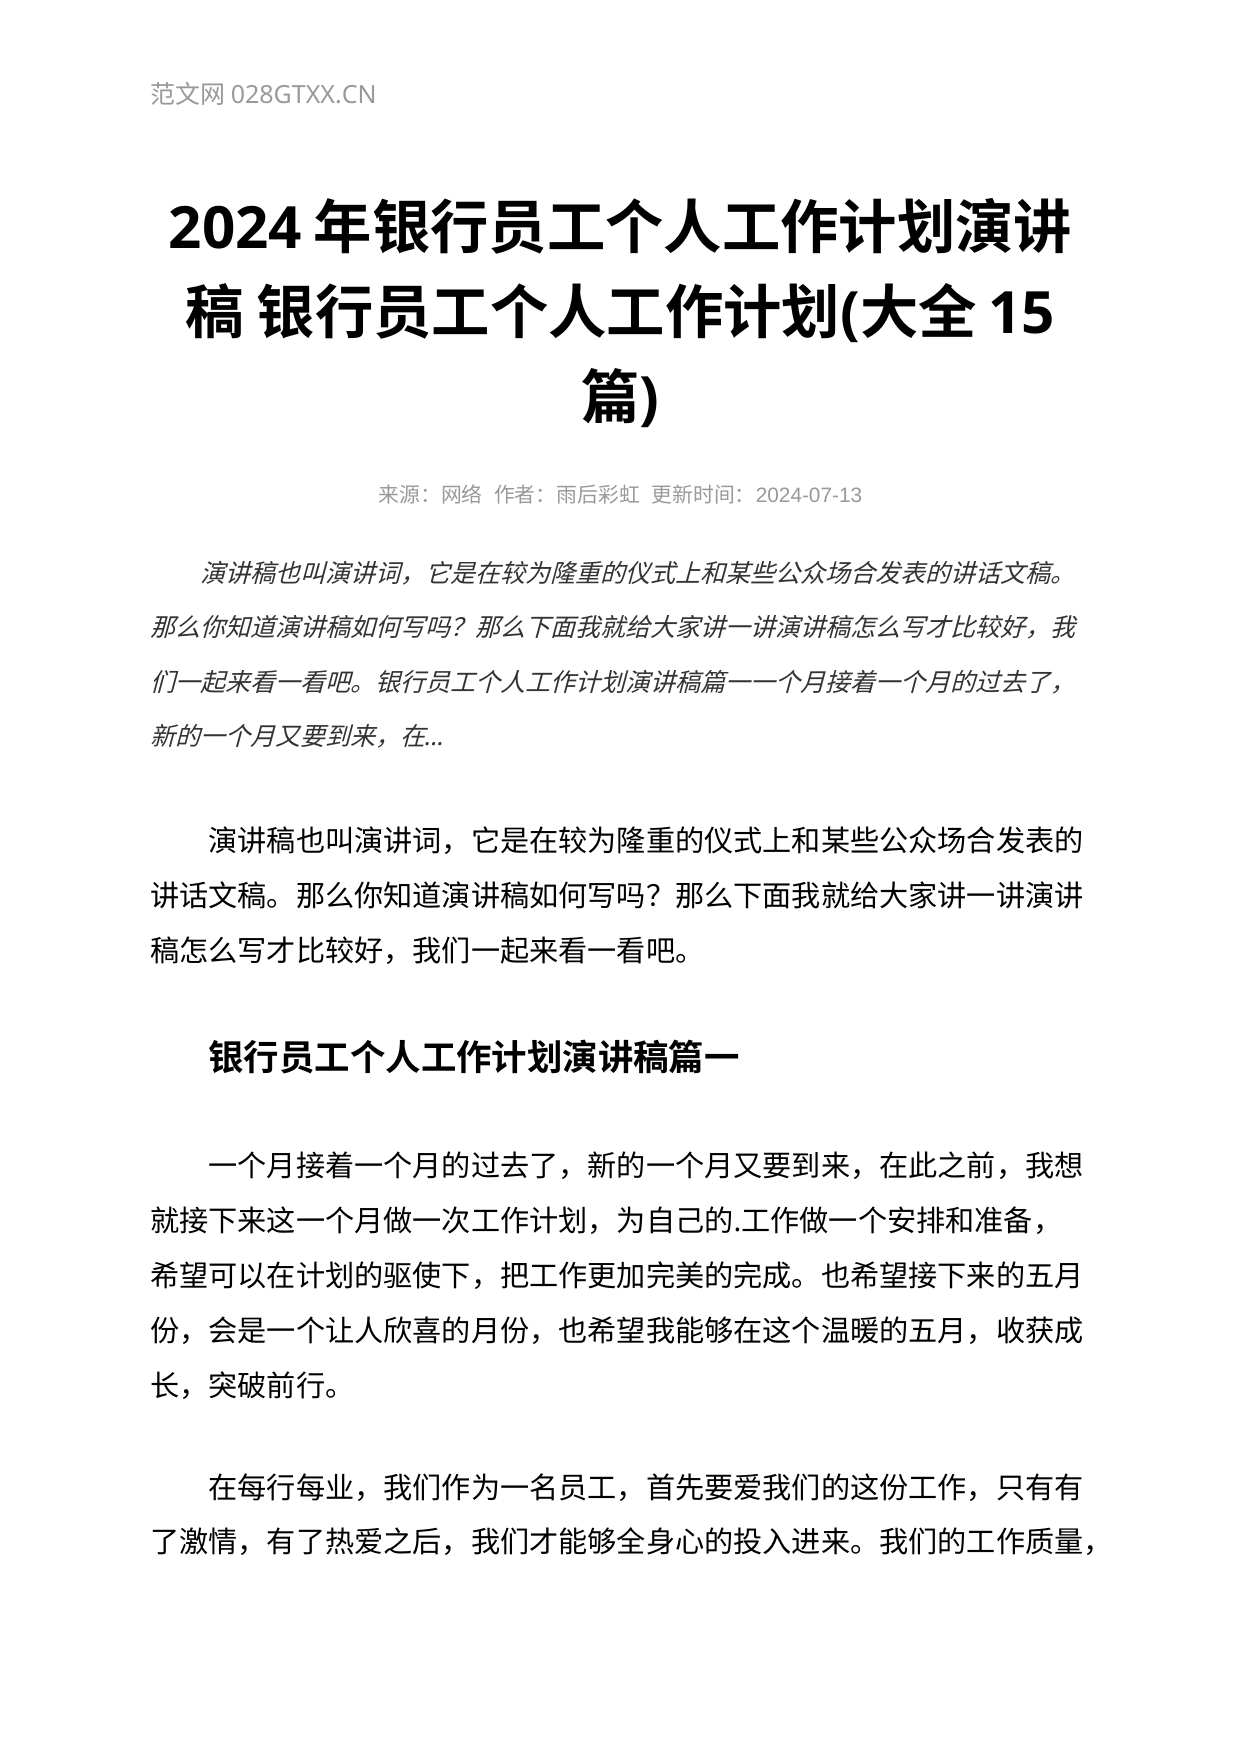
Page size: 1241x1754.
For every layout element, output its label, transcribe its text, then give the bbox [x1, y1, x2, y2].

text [150, 1464, 1090, 1561]
text 银行员工个人工作计划演讲稿篇一 [150, 1029, 1090, 1081]
text 演讲稿也叫演讲词，它是在较为隆重的仪式上和某些公众场合发表的讲话文稿。那么你知道演讲稿如何写吗？那么下面我就给大家讲一讲演讲稿怎么写才比较好，我们一起来看一看吧。 [150, 818, 1090, 970]
text 来源：网络 作者：雨后彩虹 更新时间：2024-07-13 [150, 482, 1090, 506]
subtitle 2024年银行员工个人工作计划演讲稿 银行员工个人工作计划(大全15篇) [150, 181, 1090, 436]
text 一个月接着一个月的过去了，新的一个月又要到来，在此之前，我想就接下来这一个月做一次工作计划，为自己的.工作做一个安排和准备，希望可以在计划的驱使下，把工作更加完美的完成。也希望接下来的五月份，会是一个让人欣喜的月份，也希望我能够在这个温暖的五月，收获成长，突破前行。 [150, 1143, 1090, 1405]
text 演讲稿也叫演讲词，它是在较为隆重的仪式上和某些公众场合发表的讲话文稿。那么你知道演讲稿如何写吗？那么下面我就给大家讲一讲演讲稿怎么写才比较好，我们一起来看一看吧。银行员工个人工作计划演讲稿篇一一个月接着一个月的过去了，新的一个月又要到来，在... [150, 553, 1090, 753]
